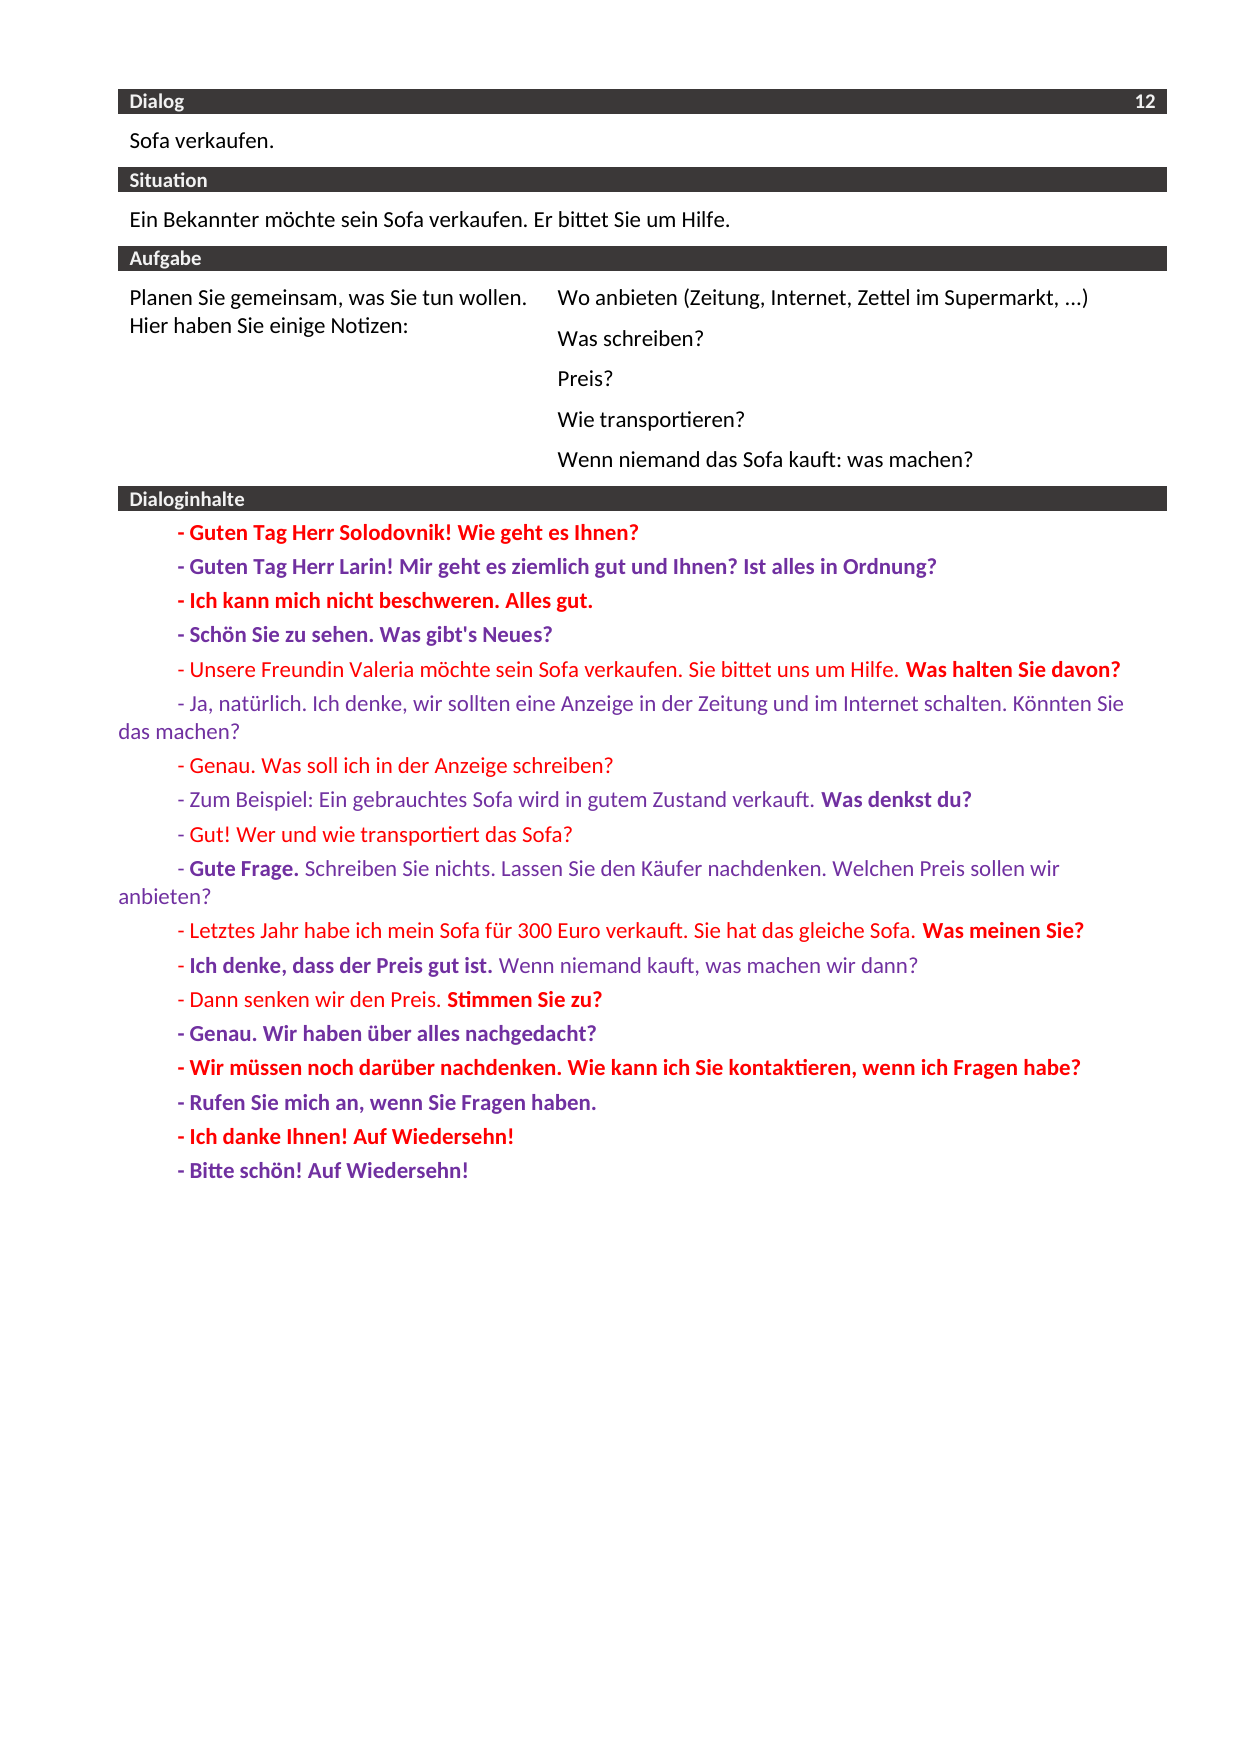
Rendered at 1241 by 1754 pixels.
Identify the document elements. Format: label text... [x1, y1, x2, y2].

table_cell Dialoginhalte [118, 486, 1167, 511]
text - Ja, natürlich. Ich denke, wir sollten eine Anzeige in der Zeitung und im Internet schalten. Könnten Sie das machen? [118, 689, 1152, 745]
table_header Dialog [118, 89, 546, 114]
table_cell Situation [118, 167, 1167, 192]
text - Bitte schön! Auf Wiedersehn! [118, 1156, 1152, 1184]
text - Guten Tag Herr Larin! Mir geht es ziemlich gut und Ihnen? Ist alles in Ordnung? [118, 552, 1152, 580]
text - Letztes Jahr habe ich mein Sofa für 300 Euro verkauft. Sie hat das gleiche Sofa. Was meinen Sie? [118, 916, 1152, 944]
text - Rufen Sie mich an, wenn Sie Fragen haben. [118, 1088, 1152, 1116]
text - Wir müssen noch darüber nachdenken. Wie kann ich Sie kontaktieren, wenn ich Fragen habe? [118, 1053, 1152, 1082]
table_header 12 [546, 89, 1167, 114]
table_cell Wo anbieten (Zeitung, Internet, Zettel im Supermarkt, ...) Was schreiben? Preis? Wie transportieren? Wenn niemand das Sofa kauft: was machen? [546, 271, 1167, 486]
table_cell Sofa verkaufen. [118, 114, 1167, 167]
text - Guten Tag Herr Solodovnik! Wie geht es Ihnen? [118, 518, 1152, 546]
text - Ich denke, dass der Preis gut ist. Wenn niemand kauft, was machen wir dann? [118, 951, 1152, 979]
text - Genau. Was soll ich in der Anzeige schreiben? [118, 751, 1152, 779]
table_cell Ein Bekannter möchte sein Sofa verkaufen. Er bittet Sie um Hilfe. [118, 193, 1167, 246]
text - Ich danke Ihnen! Auf Wiedersehn! [118, 1122, 1152, 1150]
text - Dann senken wir den Preis. Stimmen Sie zu? [118, 985, 1152, 1013]
table_cell Planen Sie gemeinsam, was Sie tun wollen. Hier haben Sie einige Notizen: [118, 271, 546, 486]
text - Gute Frage. Schreiben Sie nichts. Lassen Sie den Käufer nachdenken. Welchen Preis sollen wir anbieten? [118, 854, 1152, 910]
text - Unsere Freundin Valeria möchte sein Sofa verkaufen. Sie bittet uns um Hilfe. Was halten Sie davon? [118, 655, 1152, 683]
text - Zum Beispiel: Ein gebrauchtes Sofa wird in gutem Zustand verkauft. Was denkst du? [118, 786, 1152, 814]
text - Genau. Wir haben über alles nachgedacht? [118, 1019, 1152, 1047]
text - Ich kann mich nicht beschweren. Alles gut. [118, 586, 1152, 614]
table_cell Aufgabe [118, 246, 1167, 271]
text - Schön Sie zu sehen. Was gibt's Neues? [118, 621, 1152, 648]
text - Gut! Wer und wie transportiert das Sofa? [118, 820, 1152, 848]
